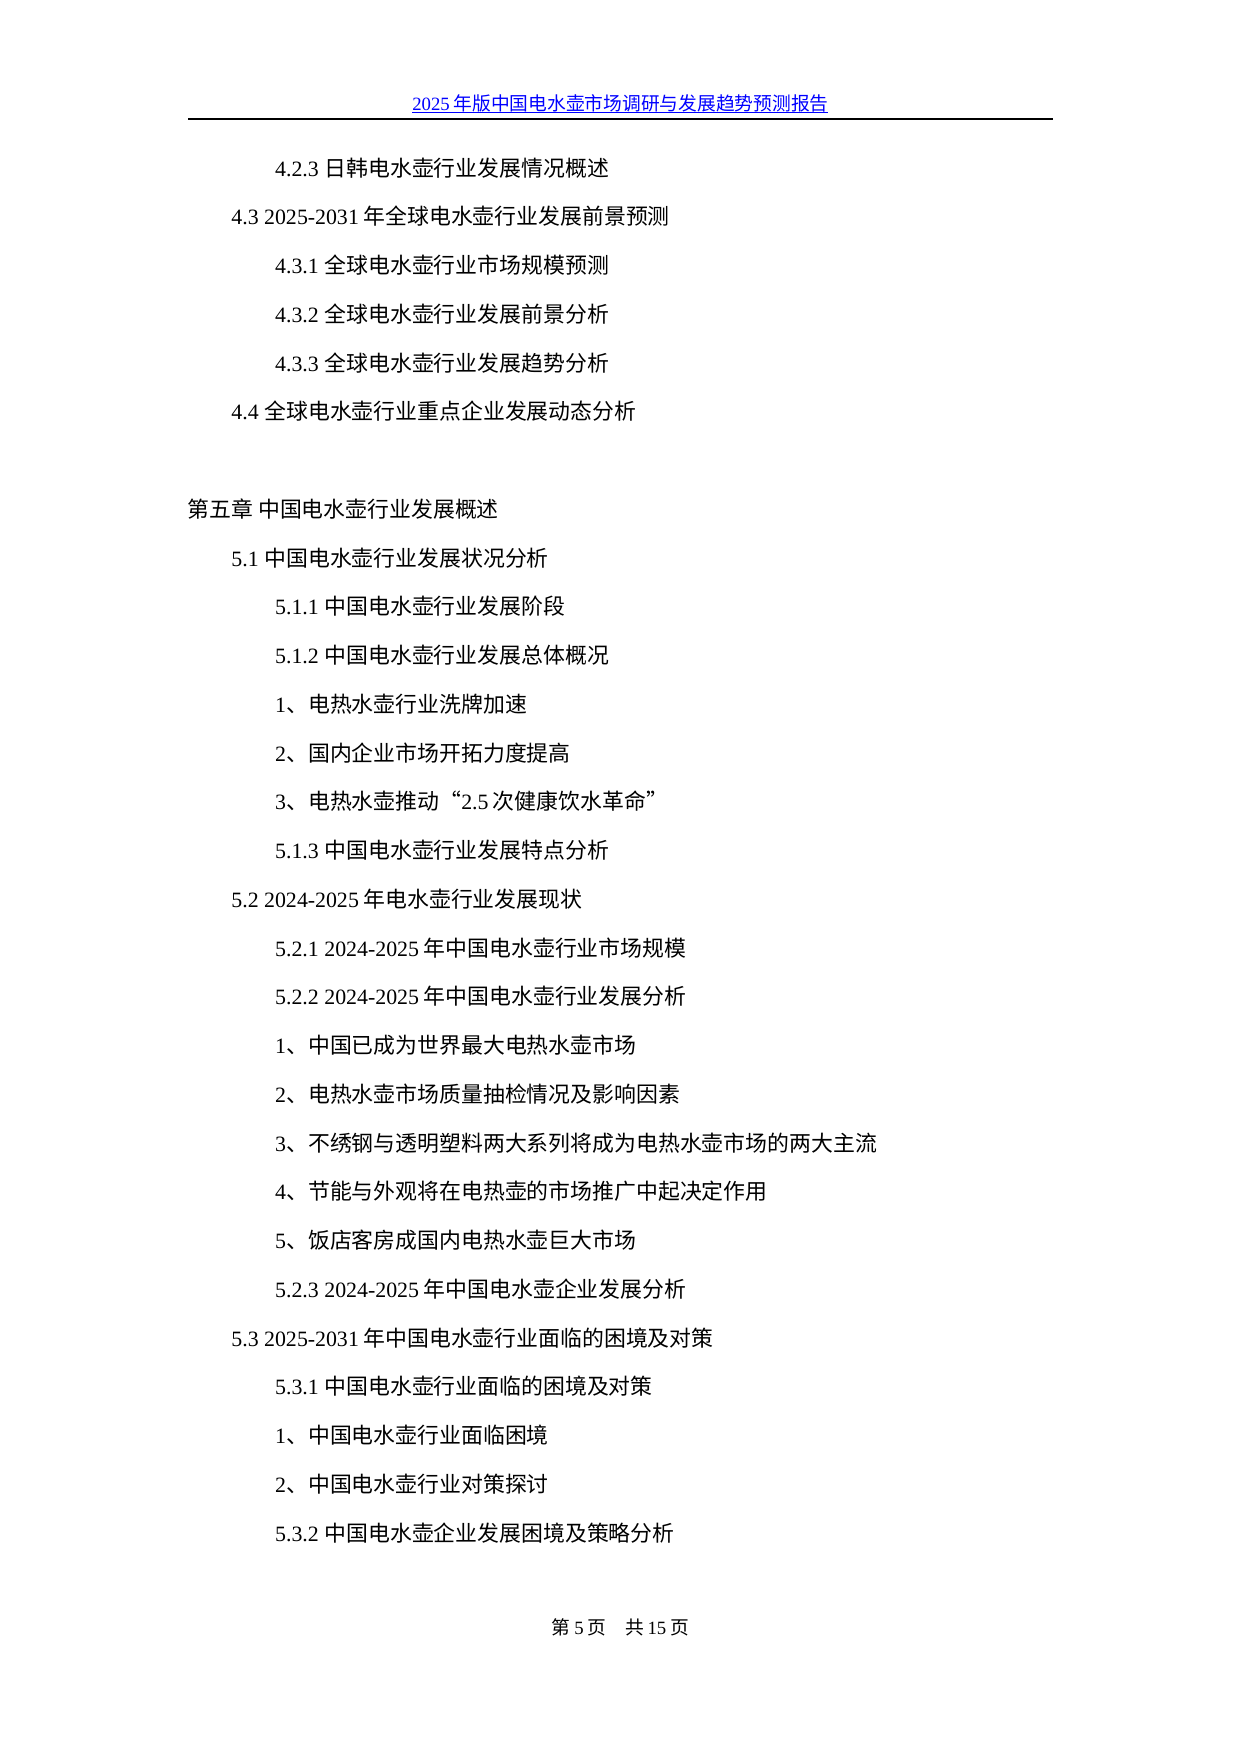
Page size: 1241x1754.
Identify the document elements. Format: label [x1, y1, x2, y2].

text [187, 150, 1053, 1548]
